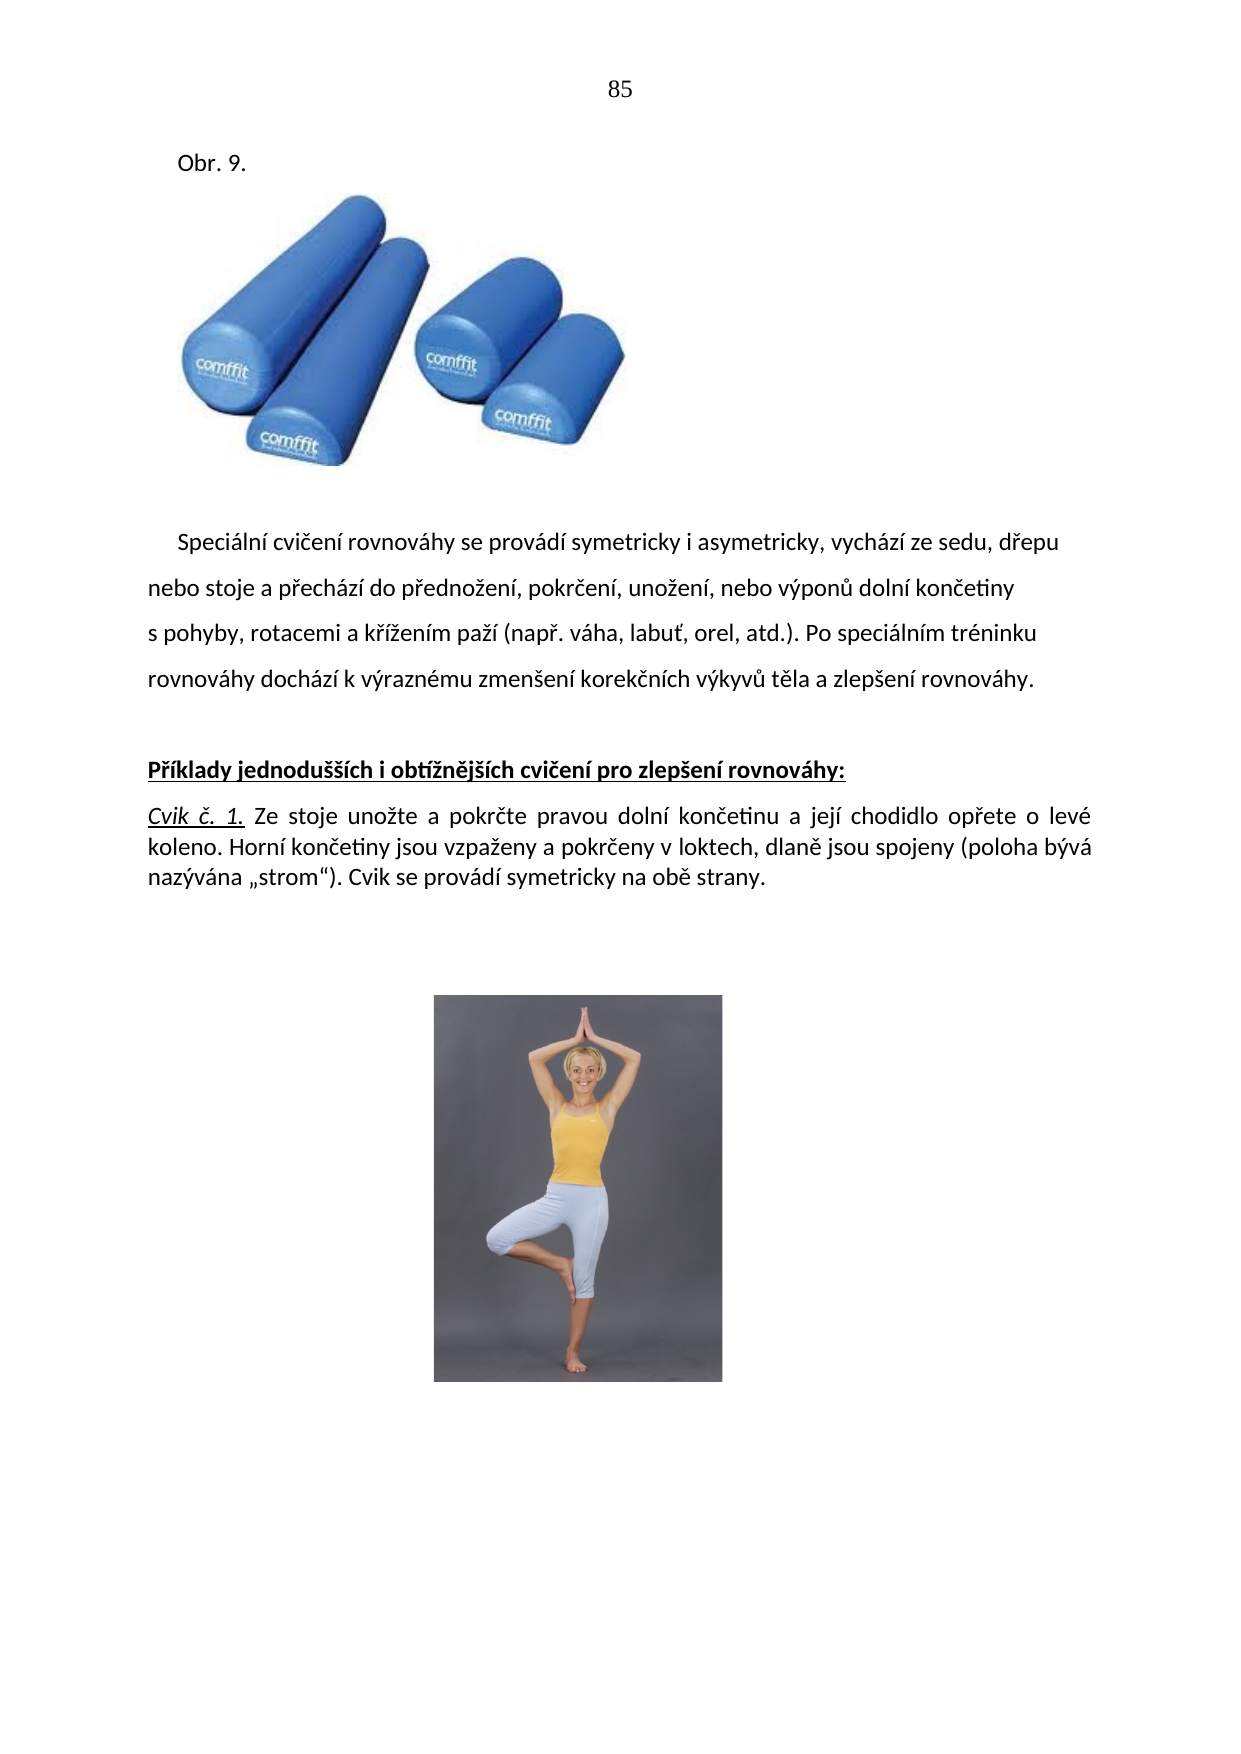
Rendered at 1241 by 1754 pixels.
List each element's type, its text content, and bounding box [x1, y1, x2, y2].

text Obr. 9. [148, 148, 1093, 178]
text Cvik č. 1. Ze stoje unožte a pokrčte pravou dolní končetinu a její chodidlo opřete o levé koleno. Horní končetiny jsou vzpaženy a pokrčeny v loktech, dlaně jsou spojeny (poloha bývá nazývána „strom“). Cvik se provádí symetricky na obě strany. [148, 800, 1093, 892]
picture [177, 193, 630, 466]
text Příklady jednodušších i obtížnějších cvičení pro zlepšení rovnováhy: [148, 754, 1093, 785]
picture [433, 995, 723, 1382]
text Speciální cvičení rovnováhy se provádí symetricky i asymetricky, vychází ze sedu, dřepu nebo stoje a přechází do přednožení, pokrčení, unožení, nebo výponů dolní končetiny s pohyby, rotacemi a křížením paží (např. váha, labuť, orel, atd.). Po speciálním tréninku rovnováhy dochází k výraznému zmenšení korekčních výkyvů těla a zlepšení rovnováhy. [148, 526, 1093, 694]
